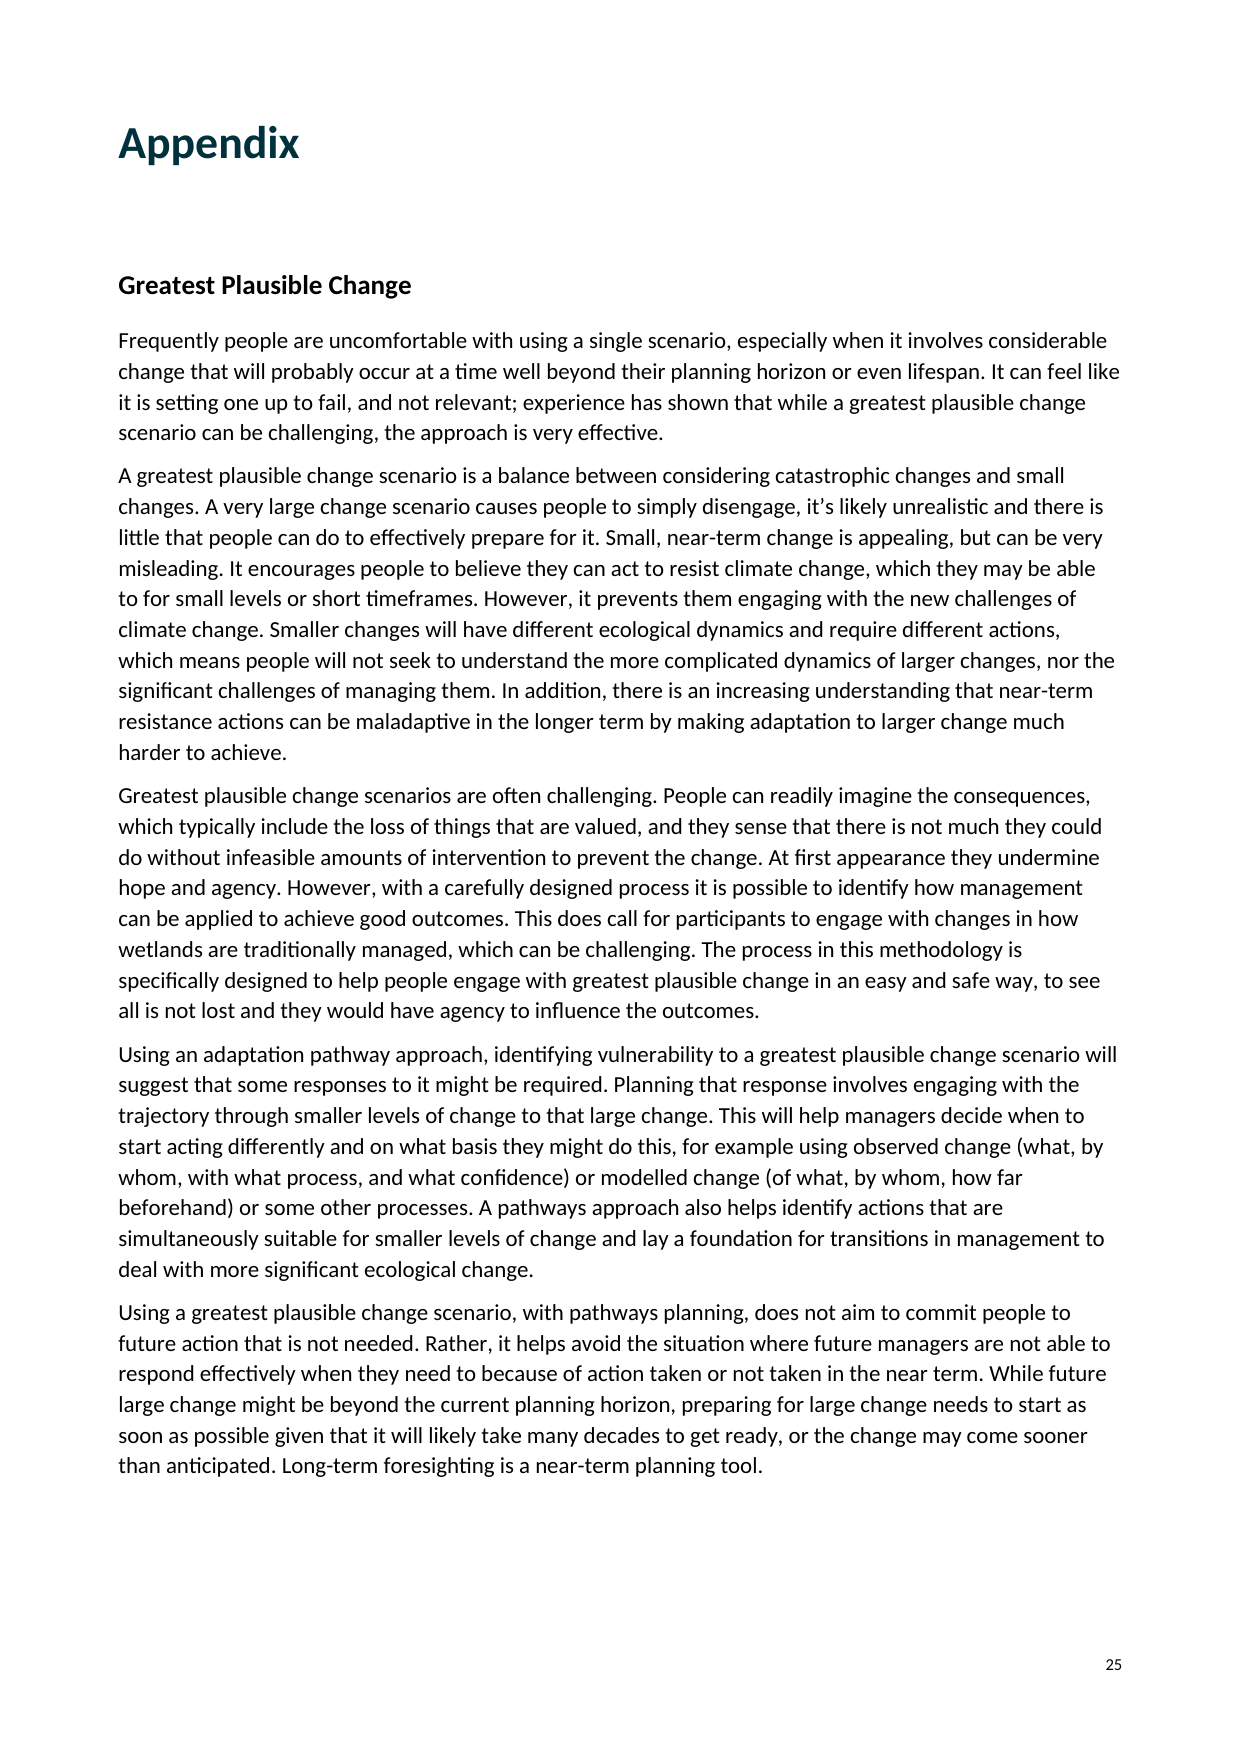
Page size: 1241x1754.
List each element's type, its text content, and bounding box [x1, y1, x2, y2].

text Frequently people are uncomfortable with using a single scenario, especially when it involves considerable change that will probably occur at a time well beyond their planning horizon or even lifespan. It can feel like it is setting one up to fail, and not relevant; experience has shown that while a greatest plausible change scenario can be challenging, the approach is very effective. [118, 326, 1122, 446]
text Using an adaptation pathway approach, identifying vulnerability to a greatest plausible change scenario will suggest that some responses to it might be required. Planning that response involves engaging with the trajectory through smaller levels of change to that large change. This will help managers decide when to start acting differently and on what basis they might do this, for example using observed change (what, by whom, with what process, and what confidence) or modelled change (of what, by whom, how far beforehand) or some other processes. A pathways approach also helps identify actions that are simultaneously suitable for smaller levels of change and lay a foundation for transitions in management to deal with more significant ecological change. [118, 1040, 1122, 1283]
subtitle Greatest Plausible Change [118, 268, 1122, 301]
text Using a greatest plausible change scenario, with pathways planning, does not aim to commit people to future action that is not needed. Rather, it helps avoid the situation where future managers are not able to respond effectively when they need to because of action taken or not taken in the near term. While future large change might be beyond the current planning horizon, preparing for large change needs to start as soon as possible given that it will likely take many decades to get ready, or the change may come sooner than anticipated. Long-term foresighting is a near-term planning tool. [118, 1298, 1122, 1480]
text A greatest plausible change scenario is a balance between considering catastrophic changes and small changes. A very large change scenario causes people to simply disengage, it’s likely unrealistic and there is little that people can do to effectively prepare for it. Small, near-term change is appealing, but can be very misleading. It encourages people to believe they can act to resist climate change, which they may be able to for small levels or short timeframes. However, it prevents them engaging with the new challenges of climate change. Smaller changes will have different ecological dynamics and require different actions, which means people will not seek to understand the more complicated dynamics of larger changes, nor the significant challenges of managing them. In addition, there is an increasing understanding that near-term resistance actions can be maladaptive in the longer term by making adaptation to larger change much harder to achieve. [118, 462, 1122, 766]
subtitle Appendix [118, 118, 1122, 168]
text Greatest plausible change scenarios are often challenging. People can readily imagine the consequences, which typically include the loss of things that are valued, and they sense that there is not much they could do without infeasible amounts of intervention to prevent the change. At first appearance they undermine hope and agency. However, with a carefully designed process it is possible to identify how management can be applied to achieve good outcomes. This does call for participants to engage with changes in how wetlands are traditionally managed, which can be challenging. The process in this methodology is specifically designed to help people engage with greatest plausible change in an easy and safe way, to see all is not lost and they would have agency to influence the outcomes. [118, 781, 1122, 1024]
